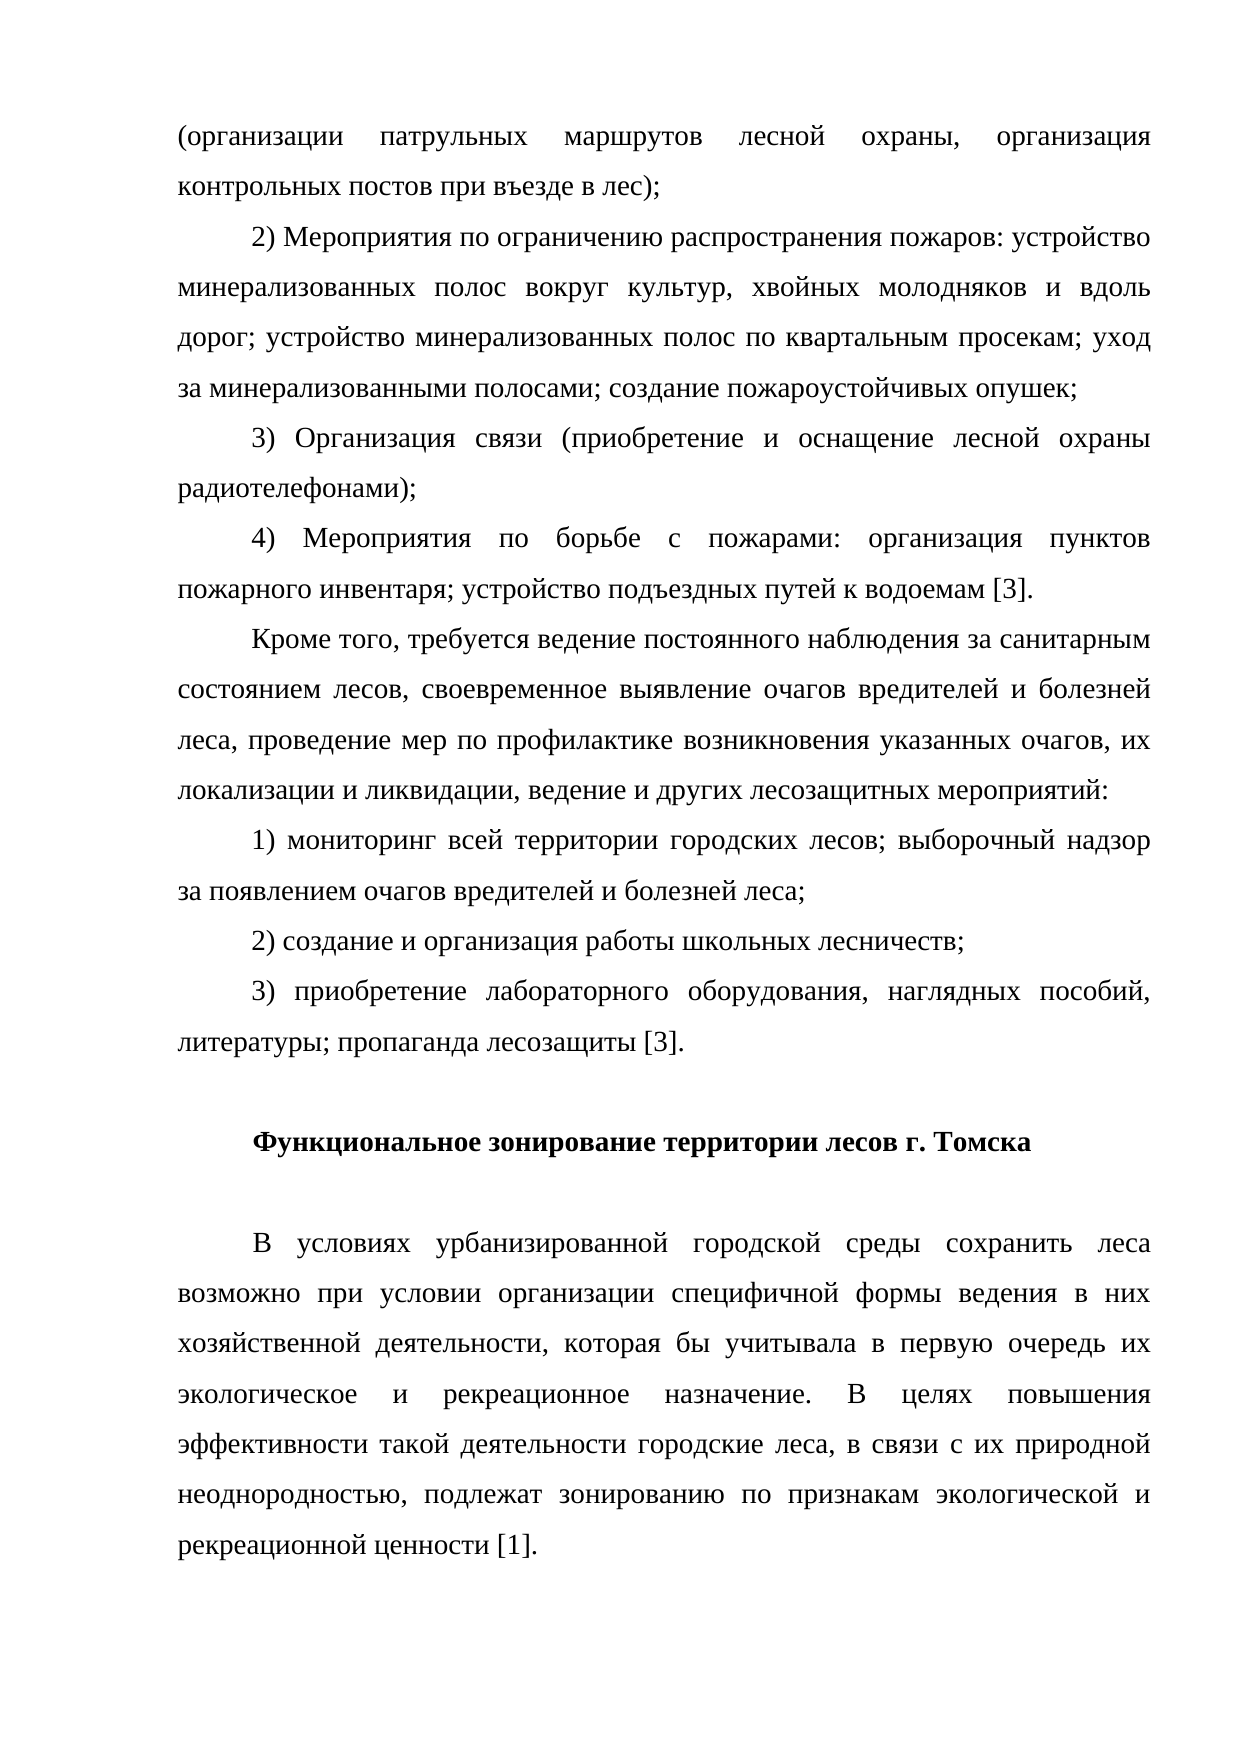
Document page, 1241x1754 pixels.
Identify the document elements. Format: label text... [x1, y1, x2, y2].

text 4) Мероприятия по борьбе с пожарами: организация пунктов пожарного инвентаря; устройство подъездных путей к водоемам [3]. [177, 521, 1152, 604]
text 2) Мероприятия по ограничению распространения пожаров: устройство минерализованных полос вокруг культур, хвойных молодняков и вдоль дорог; устройство минерализованных полос по квартальным просекам; уход за минерализованными полосами; создание пожароустойчивых опушек; [177, 219, 1152, 403]
text Кроме того, требуется ведение постоянного наблюдения за санитарным состоянием лесов, своевременное выявление очагов вредителей и болезней леса, проведение мер по профилактике возникновения указанных очагов, их локализации и ликвидации, ведение и других лесозащитных мероприятий: [177, 621, 1152, 806]
text 1) мониторинг всей территории городских лесов; выборочный надзор за появлением очагов вредителей и болезней леса; [177, 822, 1152, 906]
text 3) Организация связи (приобретение и оснащение лесной охраны радиотелефонами); [177, 420, 1152, 504]
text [177, 118, 1152, 202]
text 2) создание и организация работы школьных лесничеств; [177, 923, 1152, 957]
text В условиях урбанизированной городской среды сохранить леса возможно при условии организации специфичной формы ведения в них хозяйственной деятельности, которая бы учитывала в первую очередь их экологическое и рекреационное назначение. В целях повышения эффективности такой деятельности городские леса, в связи с их природной неоднородностью, подлежат зонированию по признакам экологической и рекреационной ценности [1]. [177, 1225, 1152, 1560]
text 3) приобретение лабораторного оборудования, наглядных пособий, литературы; пропаганда лесозащиты [3]. [177, 973, 1152, 1057]
text Функциональное зонирование территории лесов г. Томска [177, 1124, 1152, 1158]
